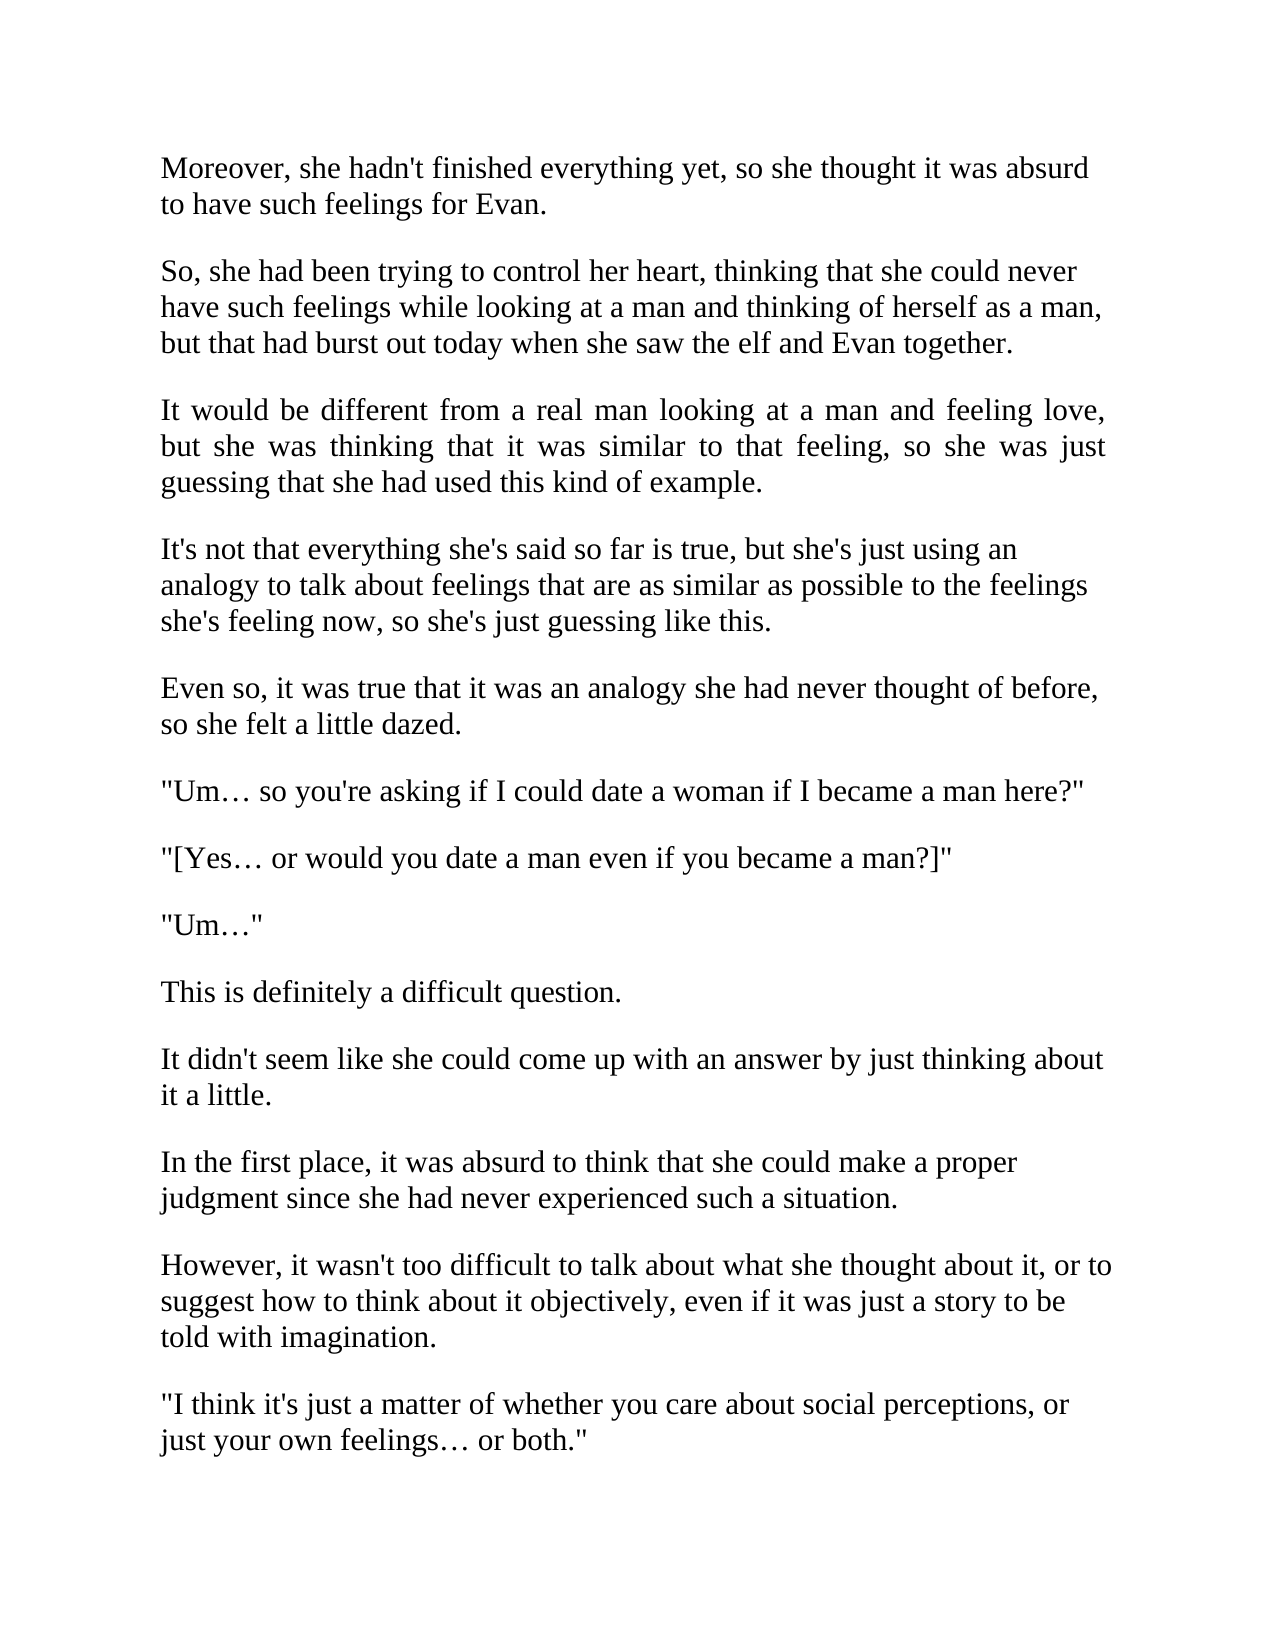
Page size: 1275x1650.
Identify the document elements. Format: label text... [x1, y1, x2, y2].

text However, it wasn't too difficult to talk about what she thought about it, or to suggest how to think about it objectively, even if it was just a story to be told with imagination. [160, 1247, 1113, 1354]
text It would be different from a real man looking at a man and feeling love, but she was thinking that it was similar to that feeling, so she was just guessing that she had used this kind of example. [160, 391, 1106, 499]
text Even so, it was true that it was an analogy she had never thought of before, so she felt a little dazed. [160, 669, 1100, 741]
text It didn't seem like she could come up with an answer by just thinking about it a little. [160, 1040, 1104, 1112]
text In the first place, it was absurd to think that she could make a proper judgment since she had never experienced such a situation. [160, 1143, 1127, 1215]
text "Um… so you're asking if I could date a woman if I became a man here?" "[Yes… or would you date a man even if you became a man?]" [160, 772, 1127, 875]
text So, she had been trying to control her heart, thinking that she could never have such feelings while looking at a man and thinking of herself as a man, but that had burst out today when she saw the elf and Evan together. [160, 252, 1113, 360]
text "Um…" [160, 906, 1127, 942]
text This is definitely a difficult question. [160, 973, 1127, 1009]
text Moreover, she hadn't finished everything yet, so she thought it was absurd to have such feelings for Evan. [160, 149, 1101, 221]
text "I think it's just a matter of whether you care about social perceptions, or just your own feelings… or both." [160, 1386, 1101, 1457]
text It's not that everything she's said so far is true, but she's just using an analogy to talk about feelings that are as similar as possible to the feelings she's feeling now, so she's just guessing like this. [160, 530, 1100, 638]
